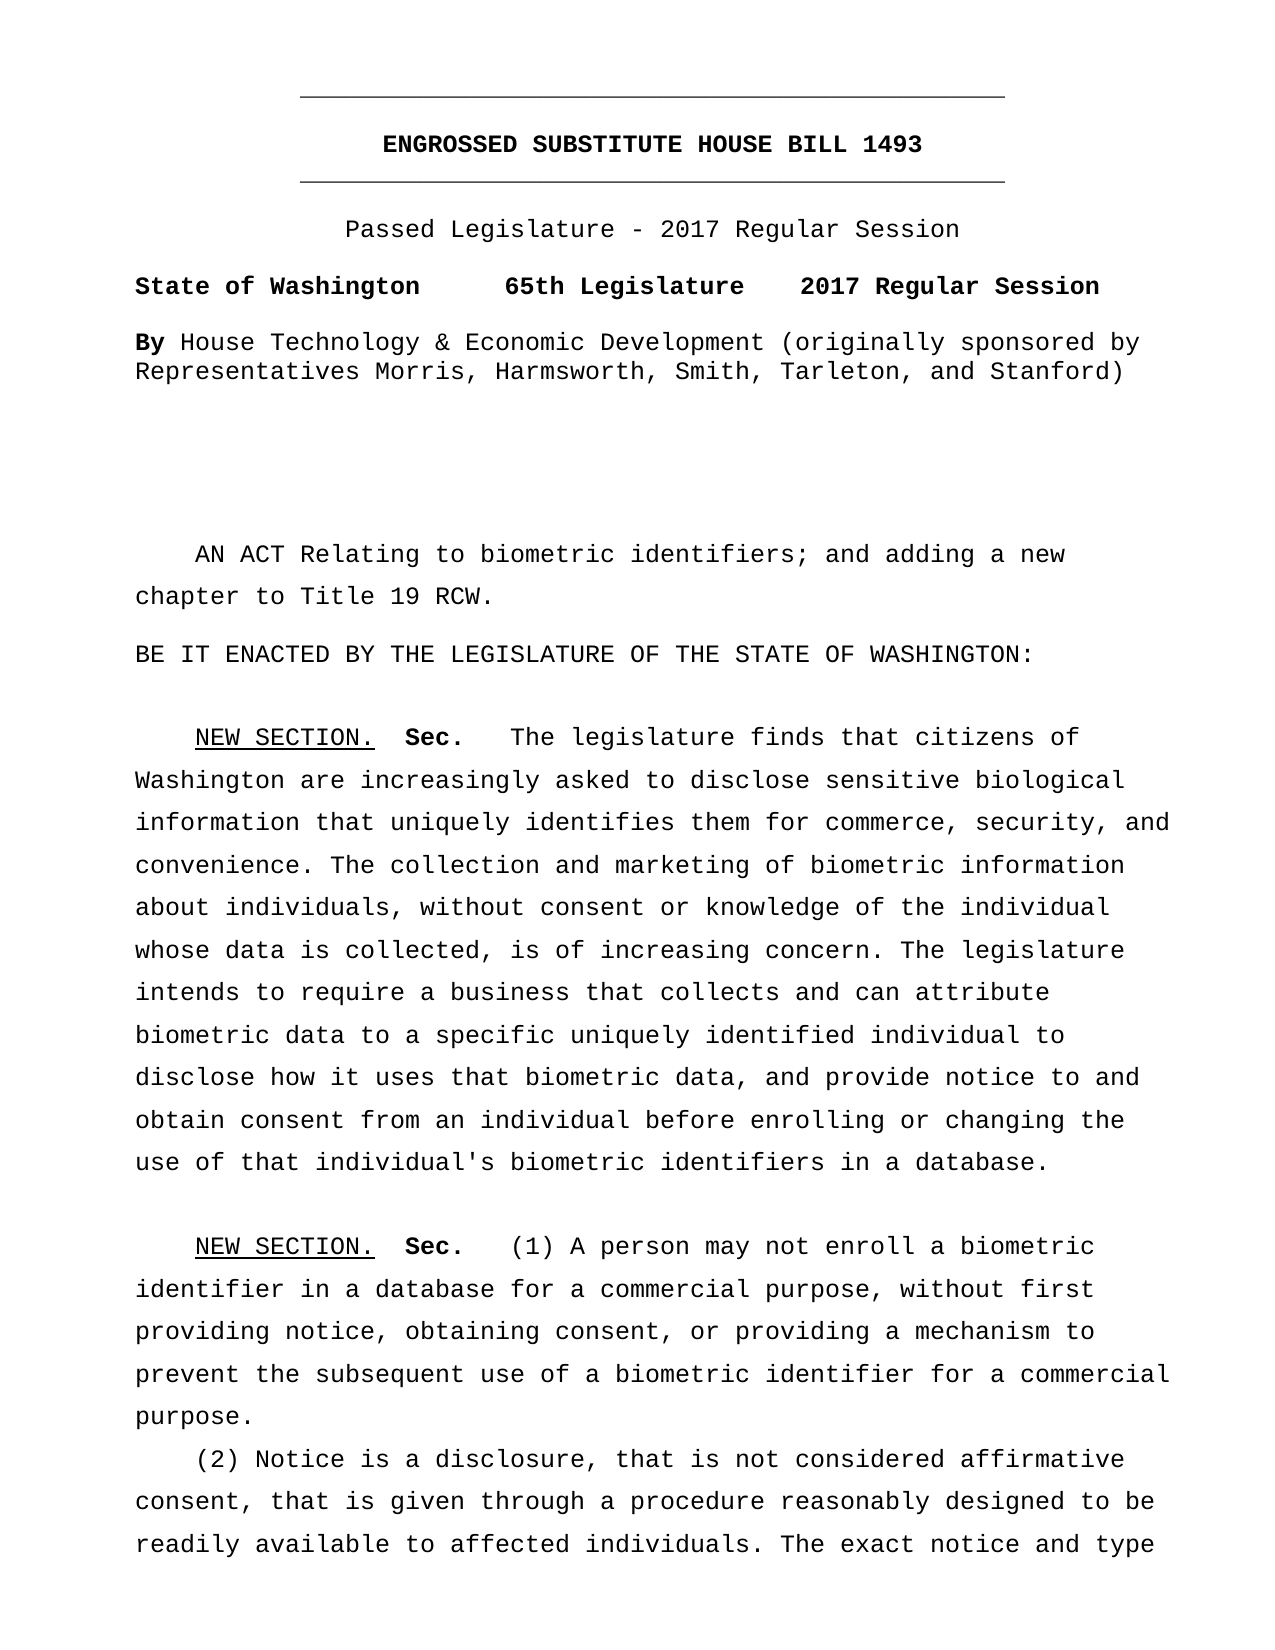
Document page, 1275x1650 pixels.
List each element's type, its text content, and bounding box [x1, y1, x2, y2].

text Passed Legislature - 2017 Regular Session [135, 217, 1170, 245]
text BE IT ENACTED BY THE LEGISLATURE OF THE STATE OF WASHINGTON: [135, 642, 1170, 670]
text _______________________________________________ [135, 160, 1170, 188]
text ENGROSSED SUBSTITUTE HOUSE BILL 1493 [135, 132, 1170, 160]
text State of Washington 65th Legislature 2017 Regular Session [135, 273, 1170, 302]
text _______________________________________________ [135, 75, 1170, 103]
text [135, 1433, 1170, 1561]
text By House Technology & Economic Development (originally sponsored by Representatives Morris, Harmsworth, Smith, Tarleton, and Stanford) [135, 330, 1170, 387]
text AN ACT Relating to biometric identifiers; and adding a new chapter to Title 19 RCW. [135, 528, 1170, 613]
text NEW SECTION. Sec. The legislature finds that citizens of Washington are increasingly asked to disclose sensitive biological information that uniquely identifies them for commerce, security, and convenience. The collection and marketing of biometric information about individuals, without consent or knowledge of the individual whose data is collected, is of increasing concern. The legislature intends to require a business that collects and can attribute biometric data to a specific uniquely identified individual to disclose how it uses that biometric data, and provide notice to and obtain consent from an individual before enrolling or changing the use of that individual's biometric identifiers in a database. [135, 712, 1170, 1179]
text NEW SECTION. Sec. (1) A person may not enroll a biometric identifier in a database for a commercial purpose, without first providing notice, obtaining consent, or providing a mechanism to prevent the subsequent use of a biometric identifier for a commercial purpose. [135, 1221, 1170, 1433]
